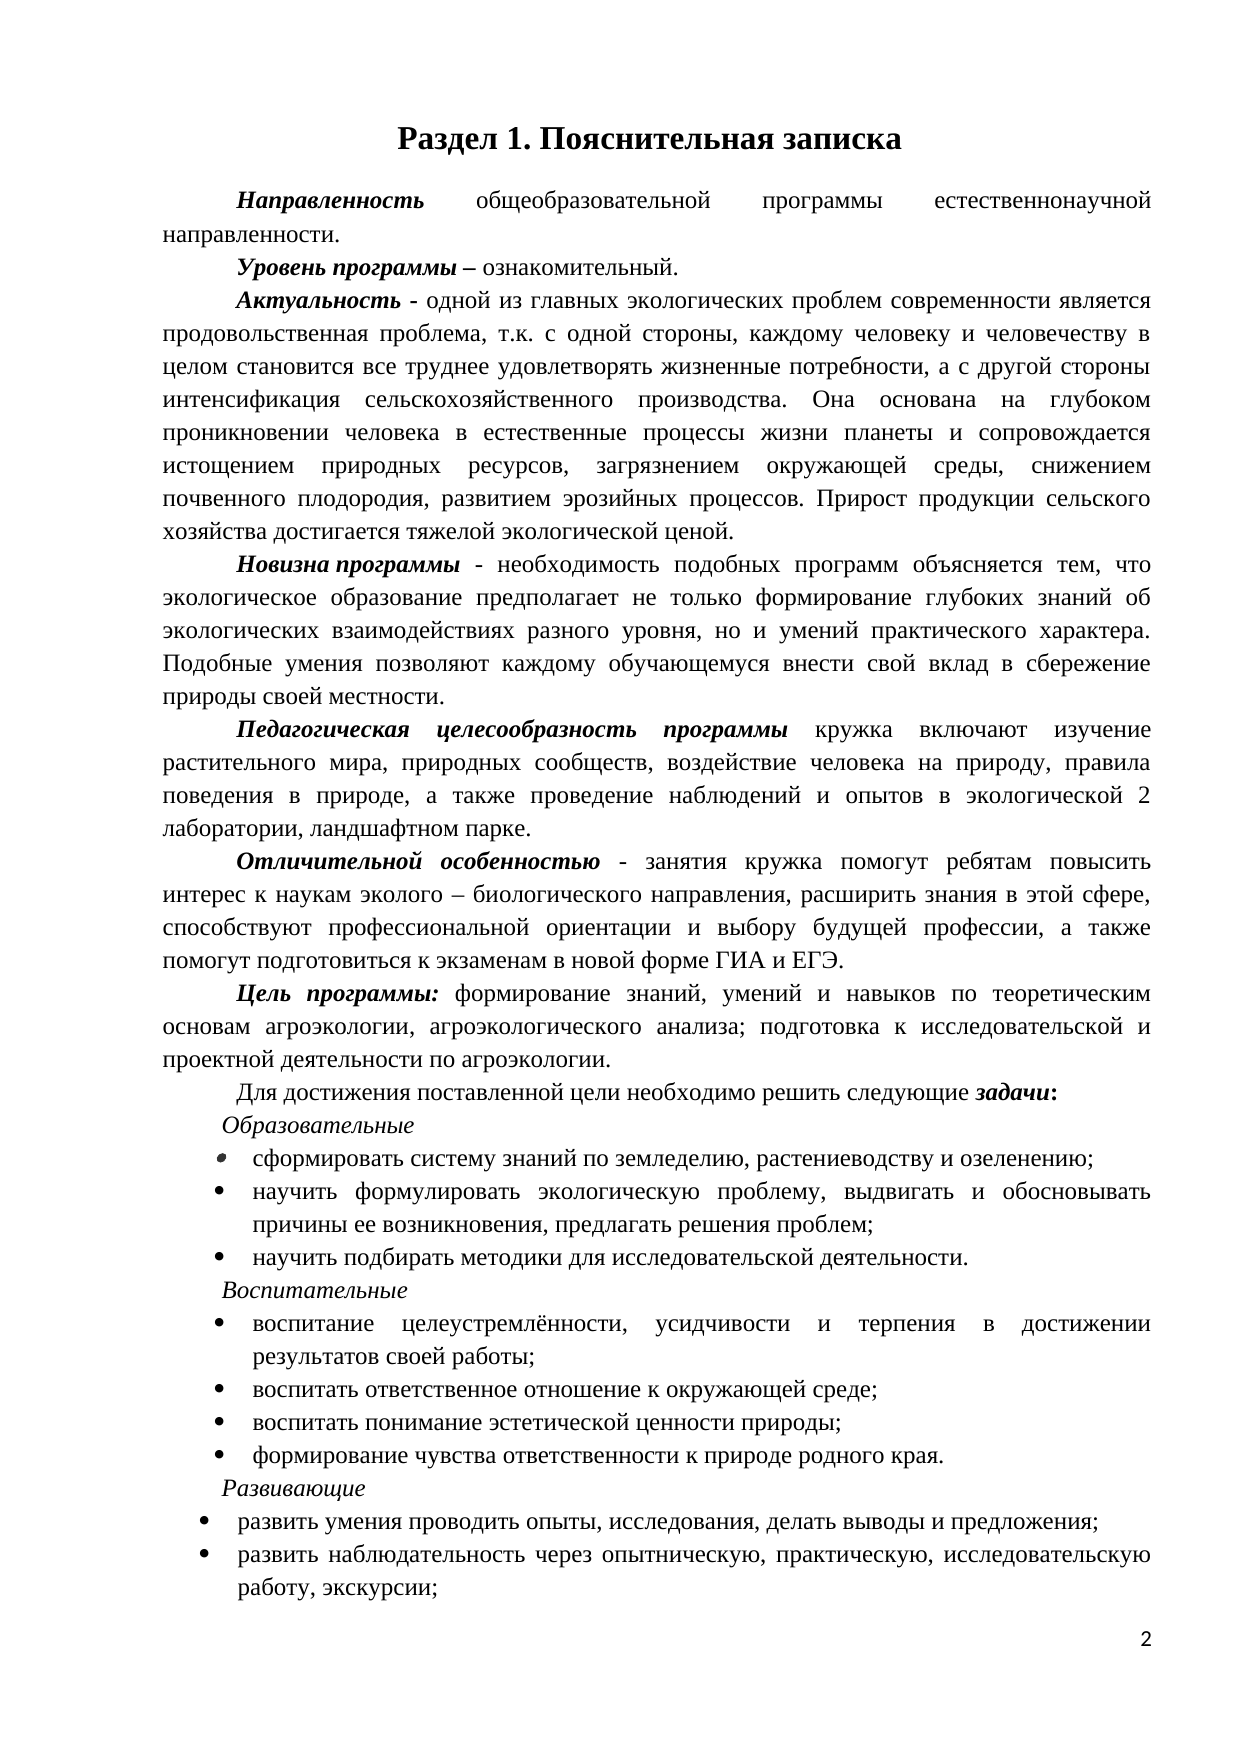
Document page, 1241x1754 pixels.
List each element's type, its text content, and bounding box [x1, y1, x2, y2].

list сформировать систему знаний по земледелию, растениеводству и озеленению; [215, 1143, 1152, 1172]
text Актуальность - одной из главных экологических проблем современности является продовольственная проблема, т.к. с одной стороны, каждому человеку и человечеству в целом становится все труднее удовлетворять жизненные потребности, а с другой стороны интенсификация сельскохозяйственного производства. Она основана на глубоком проникновении человека в естественные процессы жизни планеты и сопровождается истощением природных ресурсов, загрязнением окружающей среды, снижением почвенного плодородия, развитием эрозийных процессов. Прирост продукции сельского хозяйства достигается тяжелой экологической ценой. [162, 285, 1152, 544]
text Образовательные [162, 1110, 1152, 1139]
text Развивающие [162, 1473, 1152, 1502]
text Для достижения поставленной цели необходимо решить следующие задачи: [162, 1077, 1152, 1106]
text Новизна программы - необходимость подобных программ объясняется тем, что экологическое образование предполагает не только формирование глубоких знаний об экологических взаимодействиях разного уровня, но и умений практического характера. Подобные умения позволяют каждому обучающемуся внести свой вклад в сбережение природы своей местности. [162, 549, 1152, 710]
list воспитать ответственное отношение к окружающей среде; [215, 1374, 1152, 1403]
text Отличительной особенностью - занятия кружка помогут ребятам повысить интерес к наукам эколого – биологического направления, расширить знания в этой сфере, способствуют профессиональной ориентации и выбору будущей профессии, а также помогут подготовиться к экзаменам в новой форме ГИА и ЕГЭ. [162, 846, 1152, 974]
text Раздел 1. Пояснительная записка [148, 118, 1152, 156]
text Направленность общеобразовательной программы естественнонаучной направленности. [162, 186, 1152, 247]
text Уровень программы – ознакомительный. [162, 252, 1152, 280]
list воспитание целеустремлённости, усидчивости и терпения в достижении результатов своей работы; [215, 1308, 1152, 1370]
list научить формулировать экологическую проблему, выдвигать и обосновывать причины ее возникновения, предлагать решения проблем; [215, 1176, 1152, 1238]
list развить умения проводить опыты, исследования, делать выводы и предложения; [200, 1506, 1152, 1535]
list воспитать понимание эстетической ценности природы; [215, 1407, 1152, 1436]
text Педагогическая целесообразность программы кружка включают изучение растительного мира, природных сообществ, воздействие человека на природу, правила поведения в природе, а также проведение наблюдений и опытов в экологической 2 лаборатории, ландшафтном парке. [162, 714, 1152, 842]
list развить наблюдательность через опытническую, практическую, исследовательскую работу, экскурсии; [200, 1539, 1152, 1601]
text Воспитательные [162, 1275, 1152, 1304]
list формирование чувства ответственности к природе родного края. [215, 1440, 1152, 1469]
text Цель программы: формирование знаний, умений и навыков по теоретическим основам агроэкологии, агроэкологического анализа; подготовка к исследовательской и проектной деятельности по агроэкологии. [162, 978, 1152, 1073]
list научить подбирать методики для исследовательской деятельности. [215, 1242, 1152, 1271]
